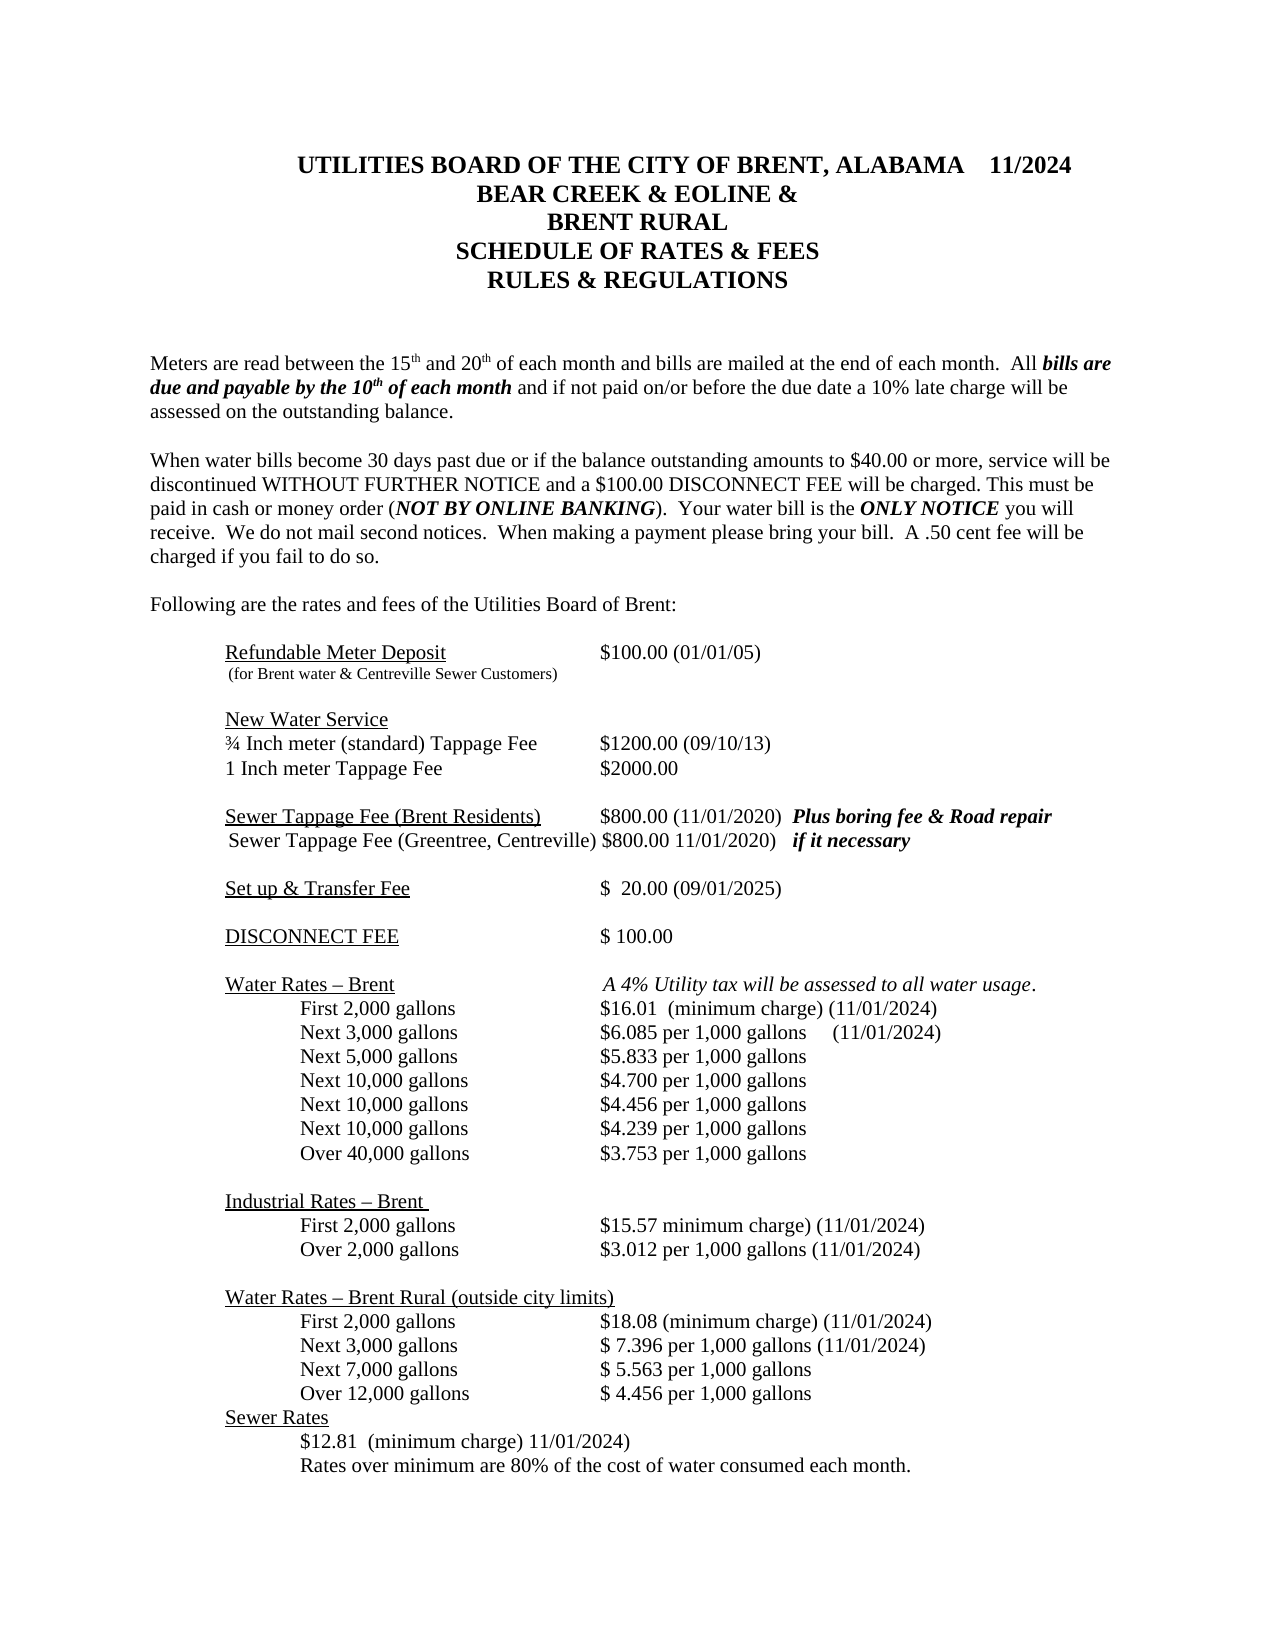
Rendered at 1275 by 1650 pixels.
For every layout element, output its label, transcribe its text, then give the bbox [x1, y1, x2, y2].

text BRENT RURAL [150, 207, 1125, 236]
text (for Brent water & Centreville Sewer Customers) [150, 664, 1125, 683]
text Set up & Transfer Fee $ 20.00 (09/01/2025) [150, 876, 1125, 900]
text First 2,000 gallons $15.57 minimum charge) (11/01/2024) [150, 1213, 1125, 1237]
text ¾ Inch meter (standard) Tappage Fee $1200.00 (09/10/13) [150, 731, 1125, 755]
text First 2,000 gallons $18.08 (minimum charge) (11/01/2024) [150, 1309, 1125, 1333]
text Next 5,000 gallons $5.833 per 1,000 gallons [150, 1044, 1125, 1068]
text Next 3,000 gallons $ 7.396 per 1,000 gallons (11/01/2024) [150, 1333, 1125, 1357]
text Sewer Tappage Fee (Brent Residents) $800.00 (11/01/2020) Plus boring fee & Road repair [150, 803, 1125, 828]
text First 2,000 gallons $16.01 (minimum charge) (11/01/2024) [150, 996, 1125, 1020]
text 1 Inch meter Tappage Fee $2000.00 [150, 755, 1125, 779]
text $12.81 (minimum charge) 11/01/2024) [150, 1429, 1125, 1453]
text Sewer Tappage Fee (Greentree, Centreville) $800.00 11/01/2020) if it necessary [150, 828, 1125, 852]
text Water Rates – Brent Rural (outside city limits) [150, 1285, 1125, 1309]
text Next 10,000 gallons $4.239 per 1,000 gallons [150, 1116, 1125, 1140]
text Next 10,000 gallons $4.456 per 1,000 gallons [150, 1092, 1125, 1116]
text Over 12,000 gallons $ 4.456 per 1,000 gallons [150, 1381, 1125, 1405]
text Next 3,000 gallons $6.085 per 1,000 gallons (11/01/2024) [150, 1020, 1125, 1044]
text Next 10,000 gallons $4.700 per 1,000 gallons [150, 1068, 1125, 1092]
text Over 40,000 gallons $3.753 per 1,000 gallons [150, 1140, 1125, 1164]
text Next 7,000 gallons $ 5.563 per 1,000 gallons [150, 1357, 1125, 1381]
text Sewer Rates [150, 1405, 1125, 1429]
text Refundable Meter Deposit $100.00 (01/01/05) [150, 640, 1125, 664]
text New Water Service [150, 707, 1125, 731]
text DISCONNECT FEE $ 100.00 [150, 924, 1125, 948]
text Water Rates – Brent A 4% Utility tax will be assessed to all water usage. [150, 972, 1125, 996]
text Industrial Rates – Brent [150, 1188, 1125, 1213]
text BEAR CREEK & EOLINE & [150, 179, 1125, 207]
text Meters are read between the 15th and 20th of each month and bills are mailed at the end of each month. All bills are due and payable by the 10th of each month and if not paid on/or before the due date a 10% late charge will be assessed on the outstanding balance. [150, 351, 1125, 423]
text SCHEDULE OF RATES & FEES [150, 236, 1125, 265]
text Over 2,000 gallons $3.012 per 1,000 gallons (11/01/2024) [150, 1237, 1125, 1261]
subtitle RULES & REGULATIONS [150, 265, 1125, 294]
text Following are the rates and fees of the Utilities Board of Brent: [150, 592, 1125, 616]
text Rates over minimum are 80% of the cost of water consumed each month. [150, 1453, 1125, 1477]
title UTILITIES BOARD OF THE CITY OF BRENT, ALABAMA 11/2024 [150, 150, 1125, 179]
text When water bills become 30 days past due or if the balance outstanding amounts to $40.00 or more, service will be discontinued WITHOUT FURTHER NOTICE and a $100.00 DISCONNECT FEE will be charged. This must be paid in cash or money order (NOT BY ONLINE BANKING). Your water bill is the ONLY NOTICE you will receive. We do not mail second notices. When making a payment please bring your bill. A .50 cent fee will be charged if you fail to do so. [150, 447, 1125, 568]
